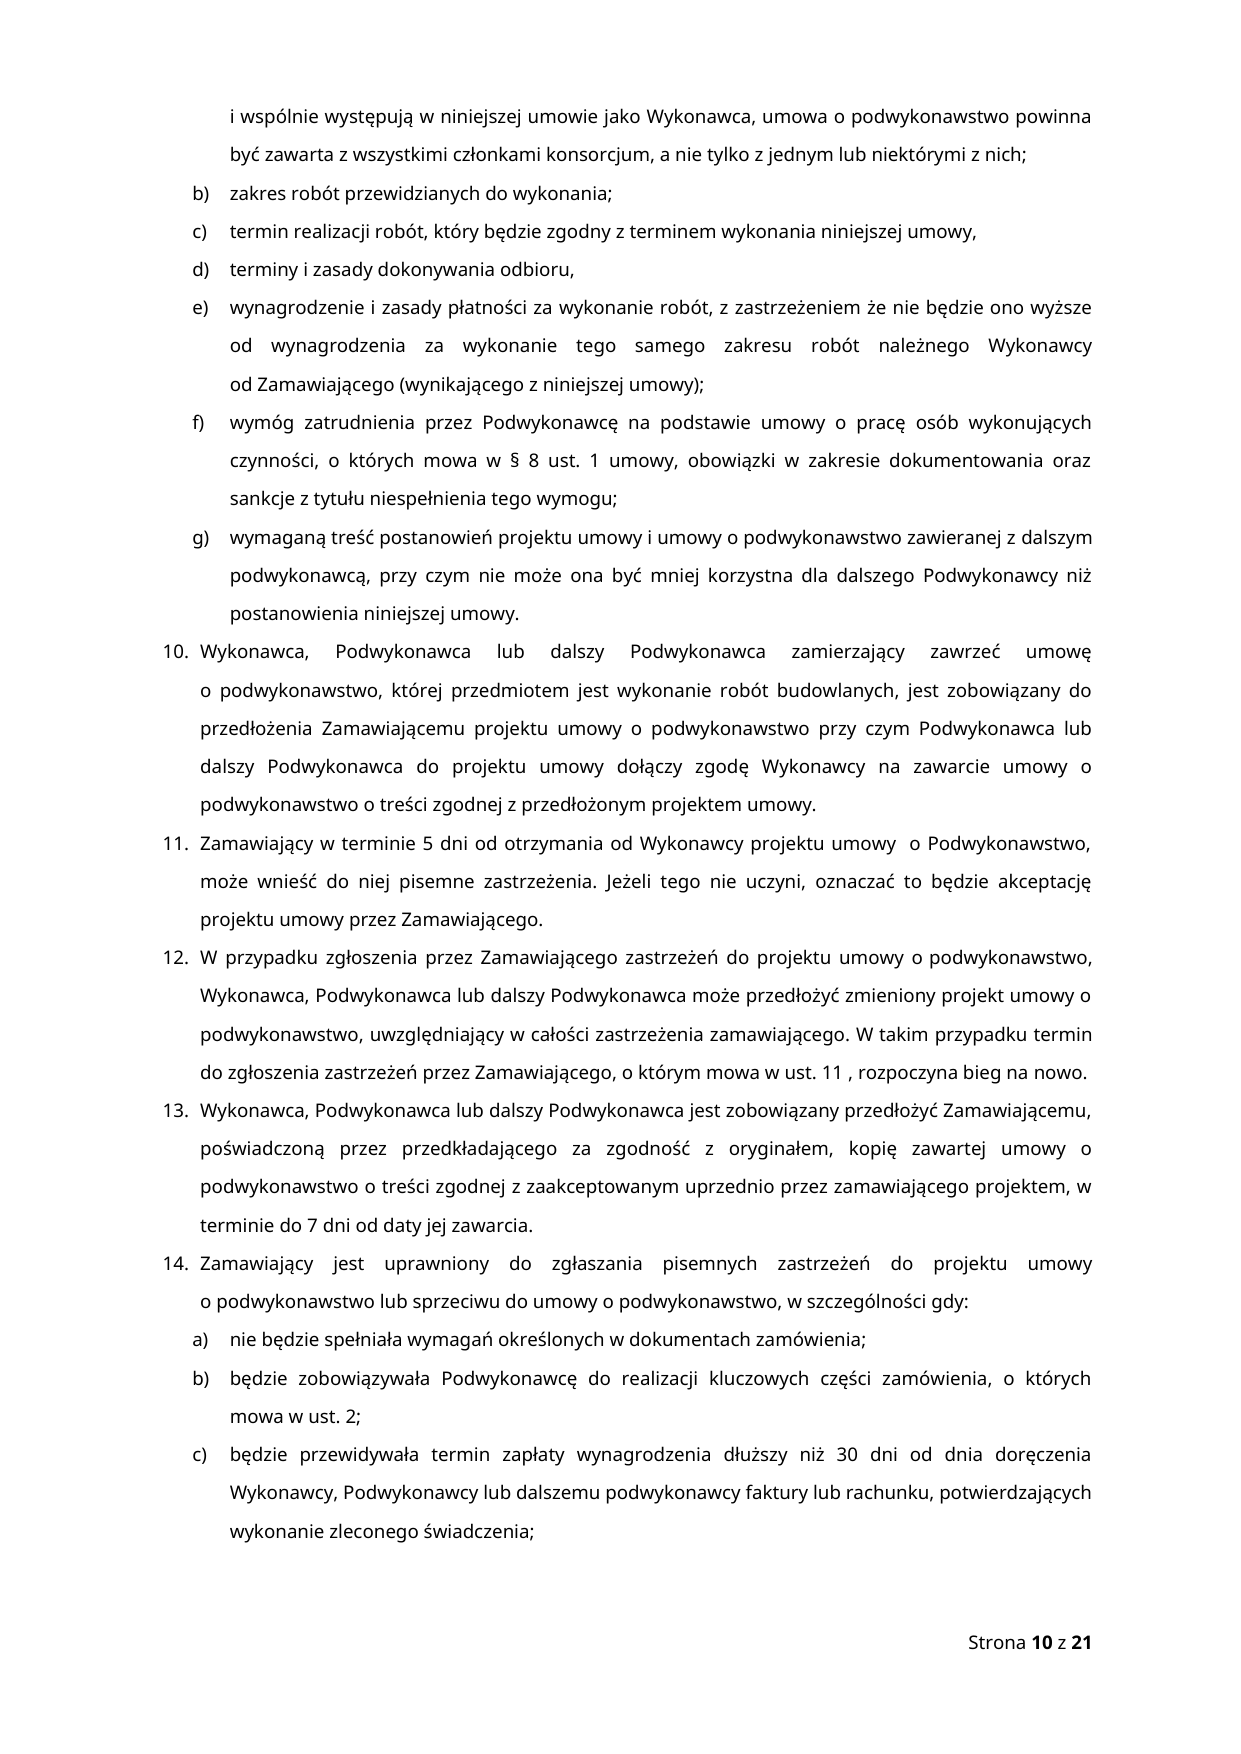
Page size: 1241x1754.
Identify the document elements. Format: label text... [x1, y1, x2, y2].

list terminy i zasady dokonywania odbioru, [192, 256, 1093, 282]
list Zamawiający jest uprawniony do zgłaszania pisemnych zastrzeżeń do projektu umowy o podwykonawstwo lub sprzeciwu do umowy o podwykonawstwo, w szczególności gdy: [162, 1250, 1093, 1314]
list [192, 103, 1093, 167]
list będzie zobowiązywała Podwykonawcę do realizacji kluczowych części zamówienia, o których mowa w ust. 2; [192, 1365, 1093, 1429]
list nie będzie spełniała wymagań określonych w dokumentach zamówienia; [192, 1327, 1093, 1352]
list zakres robót przewidzianych do wykonania; [192, 180, 1093, 205]
list wymaganą treść postanowień projektu umowy i umowy o podwykonawstwo zawieranej z dalszym podwykonawcą, przy czym nie może ona być mniej korzystna dla dalszego Podwykonawcy niż postanowienia niniejszej umowy. [192, 524, 1093, 626]
list wymóg zatrudnienia przez Podwykonawcę na podstawie umowy o pracę osób wykonujących czynności, o których mowa w § 8 ust. 1 umowy, obowiązki w zakresie dokumentowania oraz sankcje z tytułu niespełnienia tego wymogu; [192, 409, 1093, 511]
list W przypadku zgłoszenia przez Zamawiającego zastrzeżeń do projektu umowy o podwykonawstwo, Wykonawca, Podwykonawca lub dalszy Podwykonawca może przedłożyć zmieniony projekt umowy o podwykonawstwo, uwzględniający w całości zastrzeżenia zamawiającego. W takim przypadku termin do zgłoszenia zastrzeżeń przez Zamawiającego, o którym mowa w ust. 11 , rozpoczyna bieg na nowo. [162, 944, 1093, 1085]
list Zamawiający w terminie 5 dni od otrzymania od Wykonawcy projektu umowy o Podwykonawstwo, może wnieść do niej pisemne zastrzeżenia. Jeżeli tego nie uczyni, oznaczać to będzie akceptację projektu umowy przez Zamawiającego. [162, 830, 1093, 932]
list Wykonawca, Podwykonawca lub dalszy Podwykonawca jest zobowiązany przedłożyć Zamawiającemu, poświadczoną przez przedkładającego za zgodność z oryginałem, kopię zawartej umowy o podwykonawstwo o treści zgodnej z zaakceptowanym uprzednio przez zamawiającego projektem, w terminie do 7 dni od daty jej zawarcia. [162, 1097, 1093, 1238]
list będzie przewidywała termin zapłaty wynagrodzenia dłuższy niż 30 dni od dnia doręczenia Wykonawcy, Podwykonawcy lub dalszemu podwykonawcy faktury lub rachunku, potwierdzających wykonanie zleconego świadczenia; [192, 1441, 1093, 1543]
list Wykonawca, Podwykonawca lub dalszy Podwykonawca zamierzający zawrzeć umowę o podwykonawstwo, której przedmiotem jest wykonanie robót budowlanych, jest zobowiązany do przedłożenia Zamawiającemu projektu umowy o podwykonawstwo przy czym Podwykonawca lub dalszy Podwykonawca do projektu umowy dołączy zgodę Wykonawcy na zawarcie umowy o podwykonawstwo o treści zgodnej z przedłożonym projektem umowy. [162, 639, 1093, 817]
list termin realizacji robót, który będzie zgodny z terminem wykonania niniejszej umowy, [192, 218, 1093, 244]
list wynagrodzenie i zasady płatności za wykonanie robót, z zastrzeżeniem że nie będzie ono wyższe od wynagrodzenia za wykonanie tego samego zakresu robót należnego Wykonawcy od Zamawiającego (wynikającego z niniejszej umowy); [192, 294, 1093, 397]
